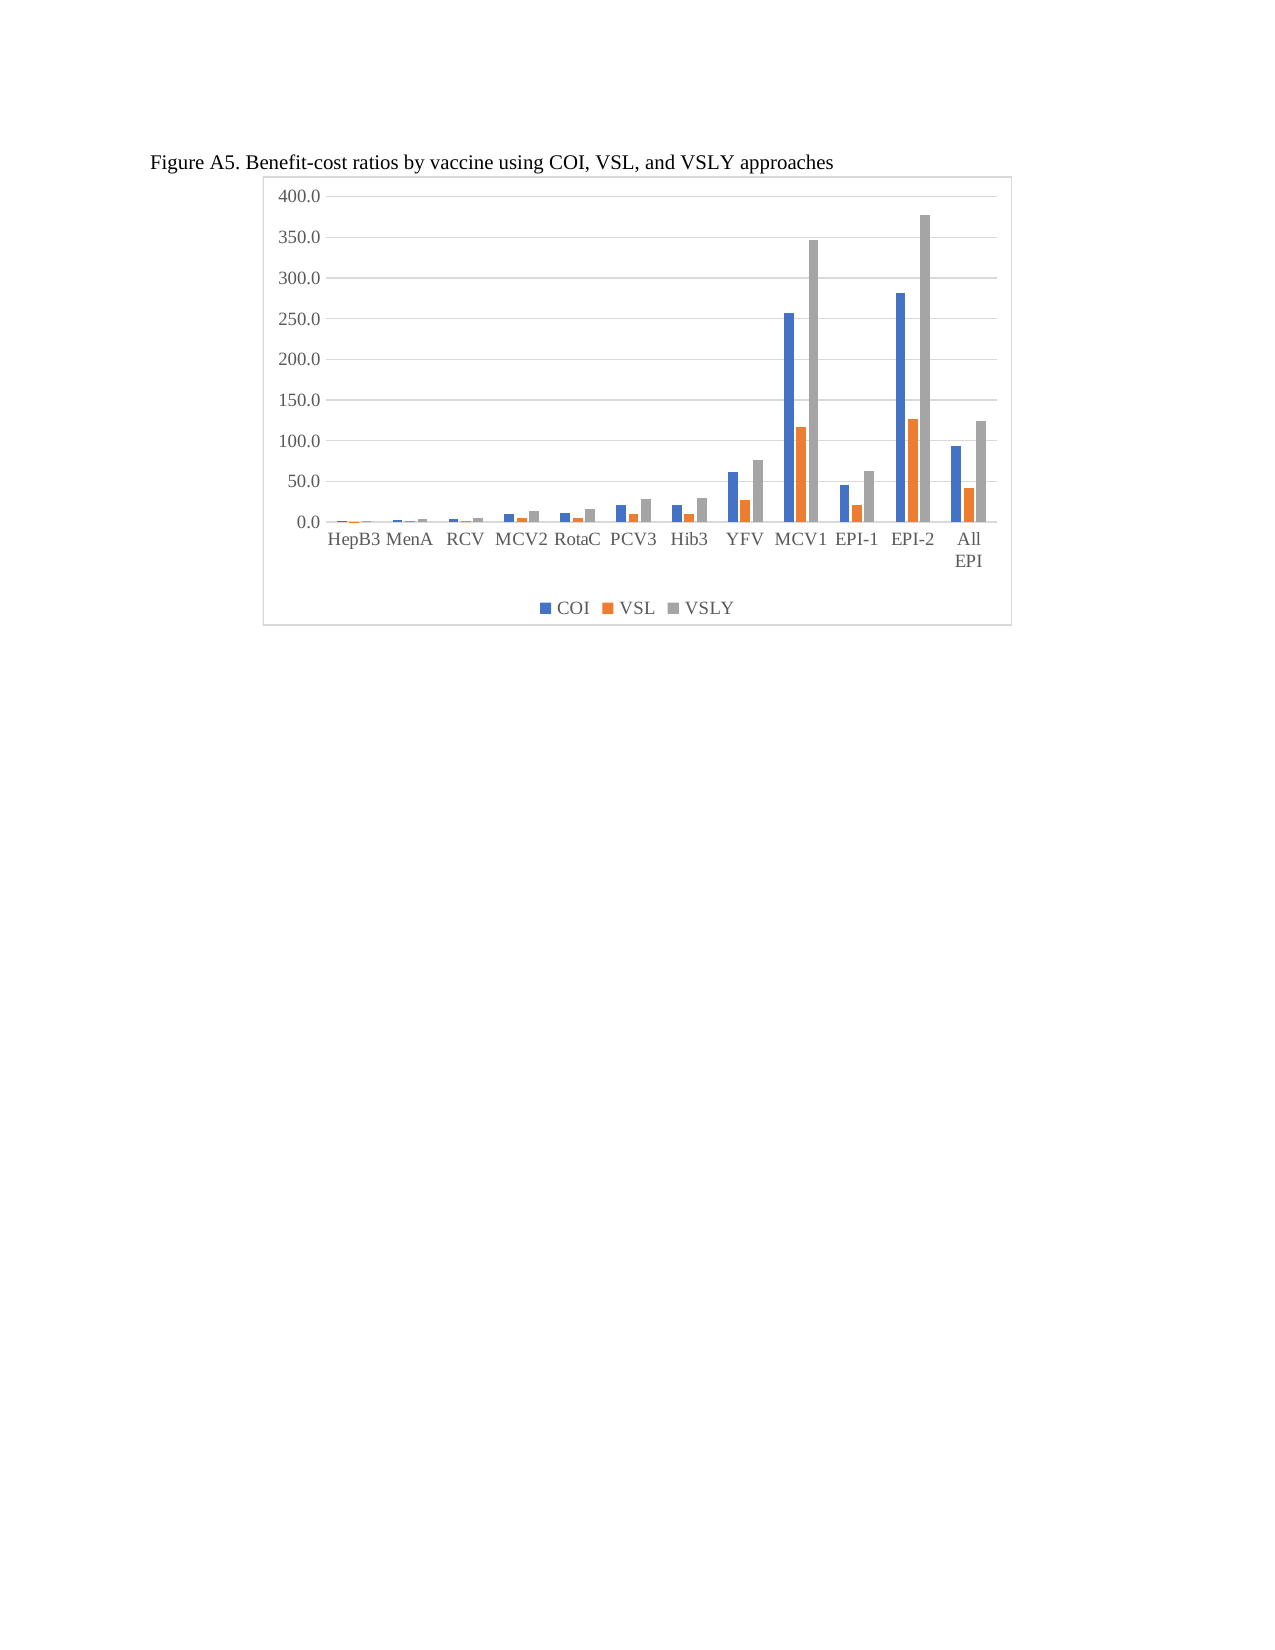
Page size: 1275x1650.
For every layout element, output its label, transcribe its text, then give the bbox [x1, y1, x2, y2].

text Figure A5. Benefit-cost ratios by vaccine using COI, VSL, and VSLY approaches [150, 150, 1125, 174]
